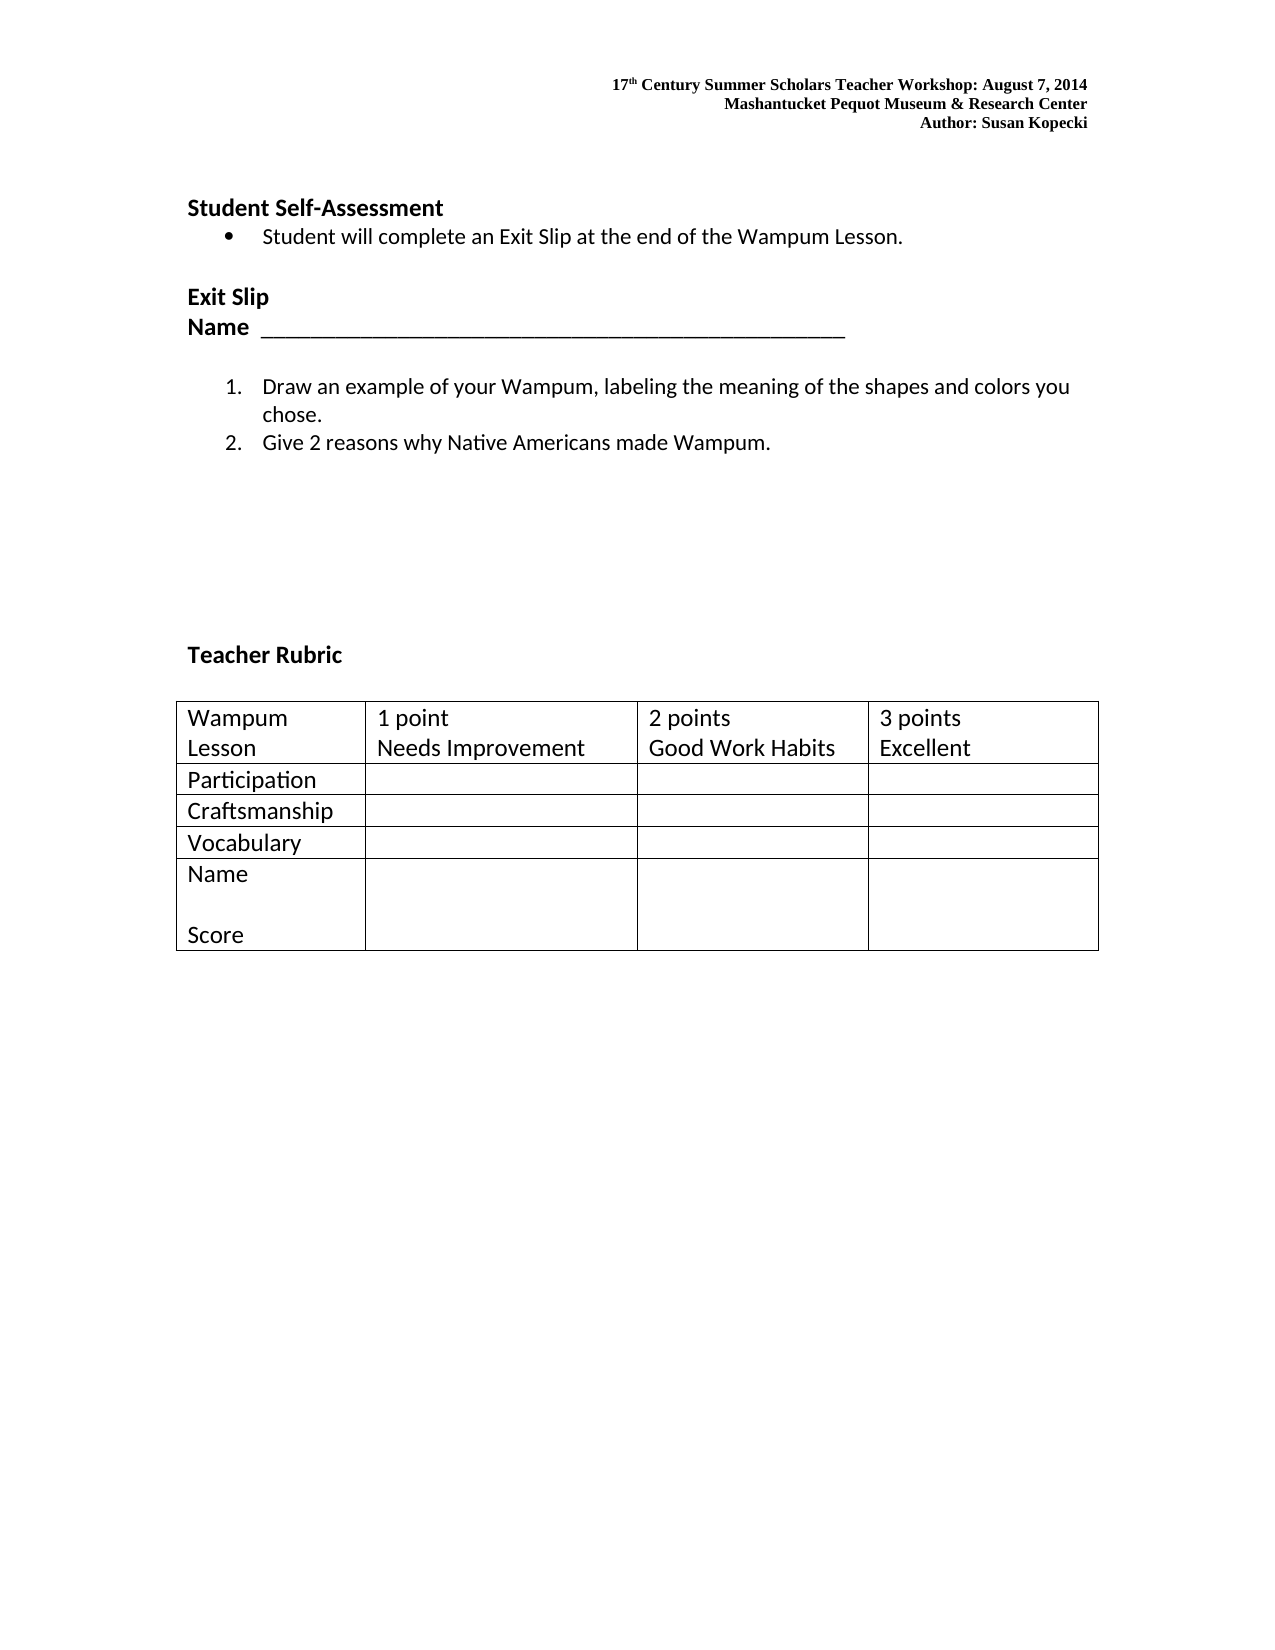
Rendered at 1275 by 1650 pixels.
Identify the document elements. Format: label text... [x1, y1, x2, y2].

table_cell [638, 764, 868, 794]
table_cell [366, 795, 637, 826]
table_header 2 points Good Work Habits [638, 702, 868, 763]
text Student Self-Assessment [187, 192, 1087, 222]
text Teacher Rubric [187, 639, 1087, 670]
table_cell Vocabulary [177, 827, 365, 857]
list Give 2 reasons why Native Americans made Wampum. [225, 428, 1087, 456]
table_cell Craftsmanship [177, 795, 365, 826]
table_cell Name Score [177, 859, 365, 950]
table_header 1 point Needs Improvement [366, 702, 637, 763]
table_cell [638, 795, 868, 826]
text Exit Slip [187, 281, 1087, 311]
table_header 3 points Excellent [869, 702, 1098, 763]
list Student will complete an Exit Slip at the end of the Wampum Lesson. [225, 222, 1087, 250]
table_cell [366, 859, 637, 950]
table_cell Participation [177, 764, 365, 794]
table_cell [869, 795, 1098, 826]
table_header Wampum Lesson [177, 702, 365, 763]
table_cell [869, 859, 1098, 950]
list Draw an example of your Wampum, labeling the meaning of the shapes and colors you chose. [225, 372, 1087, 428]
table_cell [366, 764, 637, 794]
table_cell [366, 827, 637, 857]
table_cell [638, 859, 868, 950]
table_cell [869, 827, 1098, 857]
text Name _______________________________________________ [187, 311, 1087, 342]
table_cell [638, 827, 868, 857]
table_cell [869, 764, 1098, 794]
